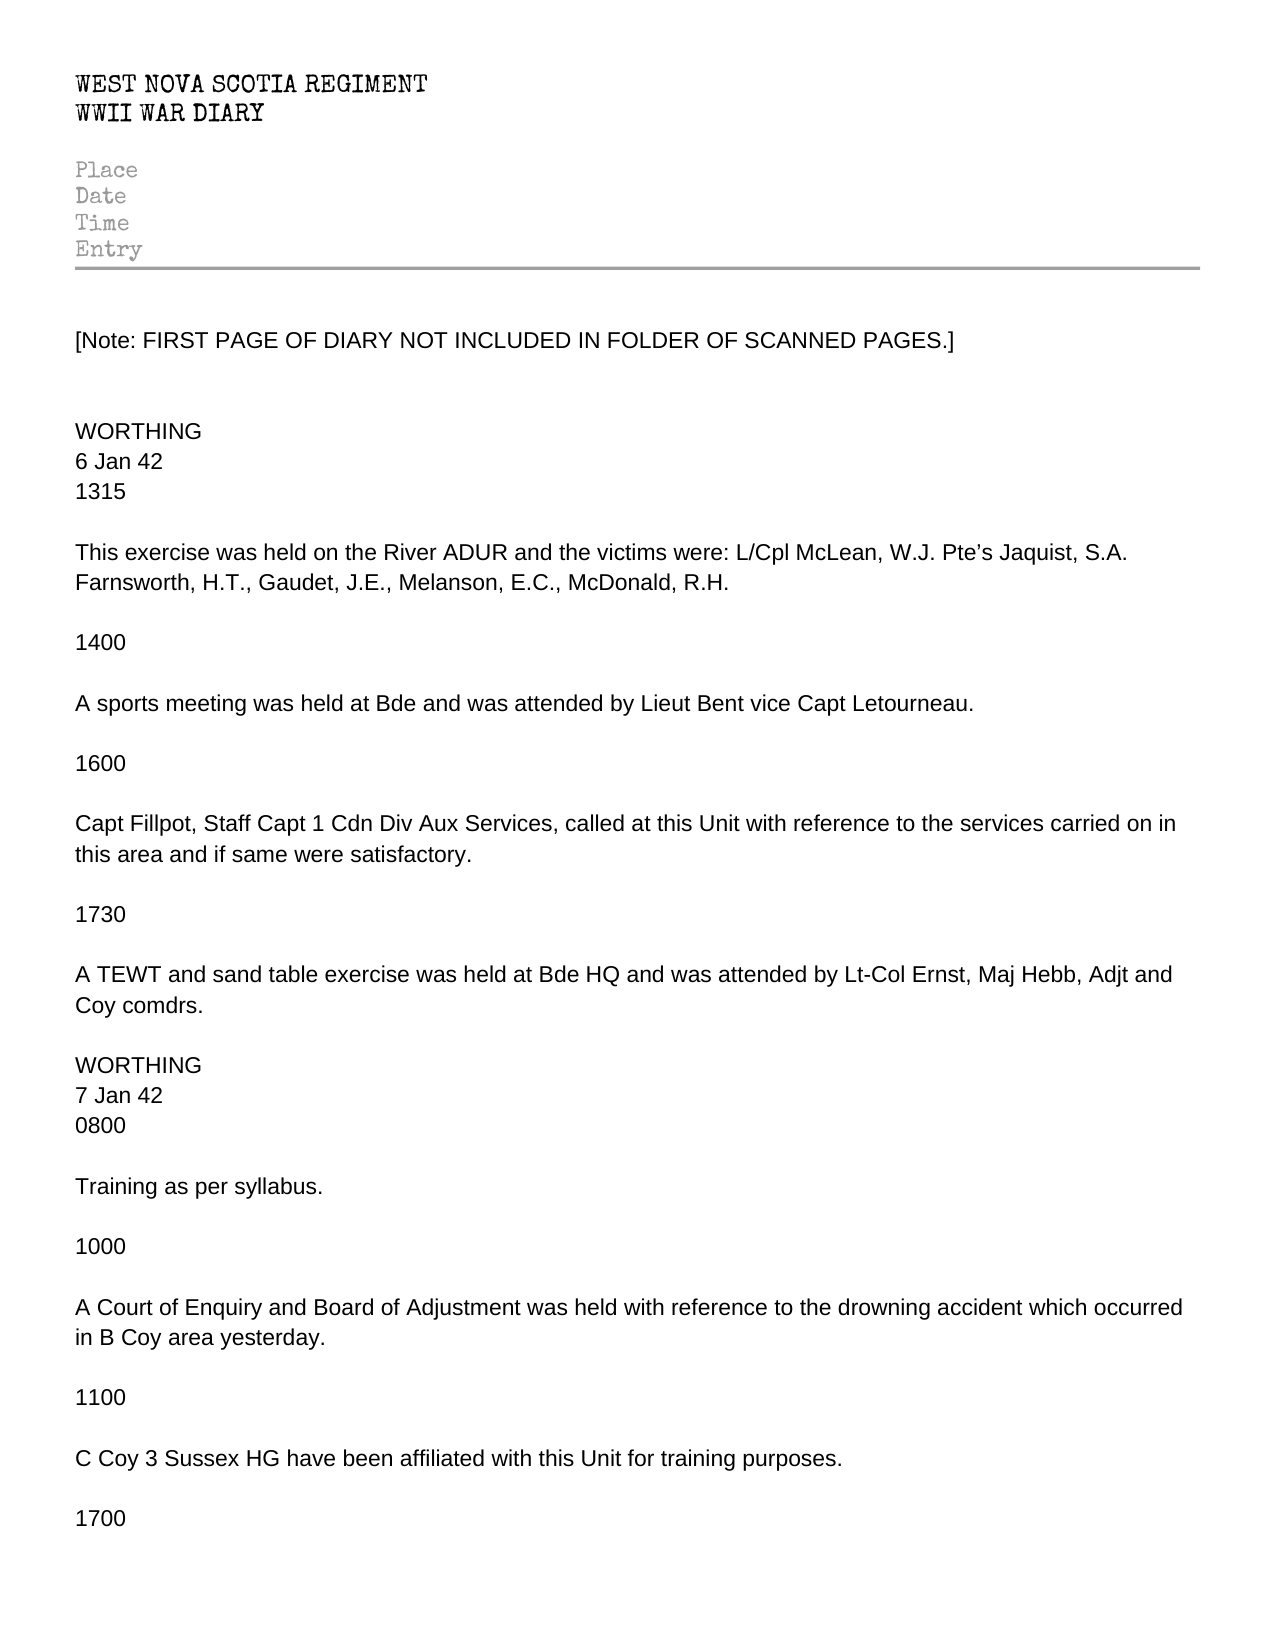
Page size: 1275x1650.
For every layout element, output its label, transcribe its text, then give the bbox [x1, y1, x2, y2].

text A Court of Enquiry and Board of Adjustment was held with reference to the drowning accident which occurred in B Coy area yesterday. [75, 1294, 1200, 1350]
text Time [75, 214, 1200, 237]
text 1700 [75, 1505, 1200, 1532]
text 6 Jan 42 [75, 448, 1200, 474]
text Date [75, 188, 1200, 211]
text 7 Jan 42 [75, 1082, 1200, 1109]
text A sports meeting was held at Bde and was attended by Lieut Bent vice Capt Letourneau. [75, 689, 1200, 716]
text 1315 [75, 478, 1200, 504]
text 1100 [75, 1384, 1200, 1411]
text WWII WAR DIARY [75, 104, 1200, 129]
text 1600 [75, 750, 1200, 776]
text Place [75, 161, 1200, 184]
text 1730 [75, 901, 1200, 927]
text A TEWT and sand table exercise was held at Bde HQ and was attended by Lt-Col Ernst, Maj Hebb, Adjt and Coy comdrs. [75, 961, 1200, 1018]
text C Coy 3 Sussex HG have been affiliated with this Unit for training purposes. [75, 1445, 1200, 1471]
text 1400 [75, 629, 1200, 656]
text WORTHING [75, 418, 1200, 444]
text 0800 [75, 1112, 1200, 1139]
text This exercise was held on the River ADUR and the victims were: L/Cpl McLean, W.J. Pte’s Jaquist, S.A. Farnsworth, H.T., Gaudet, J.E., Melanson, E.C., McDonald, R.H. [75, 538, 1200, 595]
text 1000 [75, 1233, 1200, 1260]
text WORTHING [75, 1052, 1200, 1078]
text Capt Fillpot, Staff Capt 1 Cdn Div Aux Services, called at this Unit with reference to the services carried on in this area and if same were satisfactory. [75, 810, 1200, 867]
text Training as per syllabus. [75, 1173, 1200, 1199]
text WEST NOVA SCOTIA REGIMENT [75, 75, 1200, 100]
text Entry [75, 240, 1200, 263]
text [Note: FIRST PAGE OF DIARY NOT INCLUDED IN FOLDER OF SCANNED PAGES.] [75, 327, 1200, 353]
